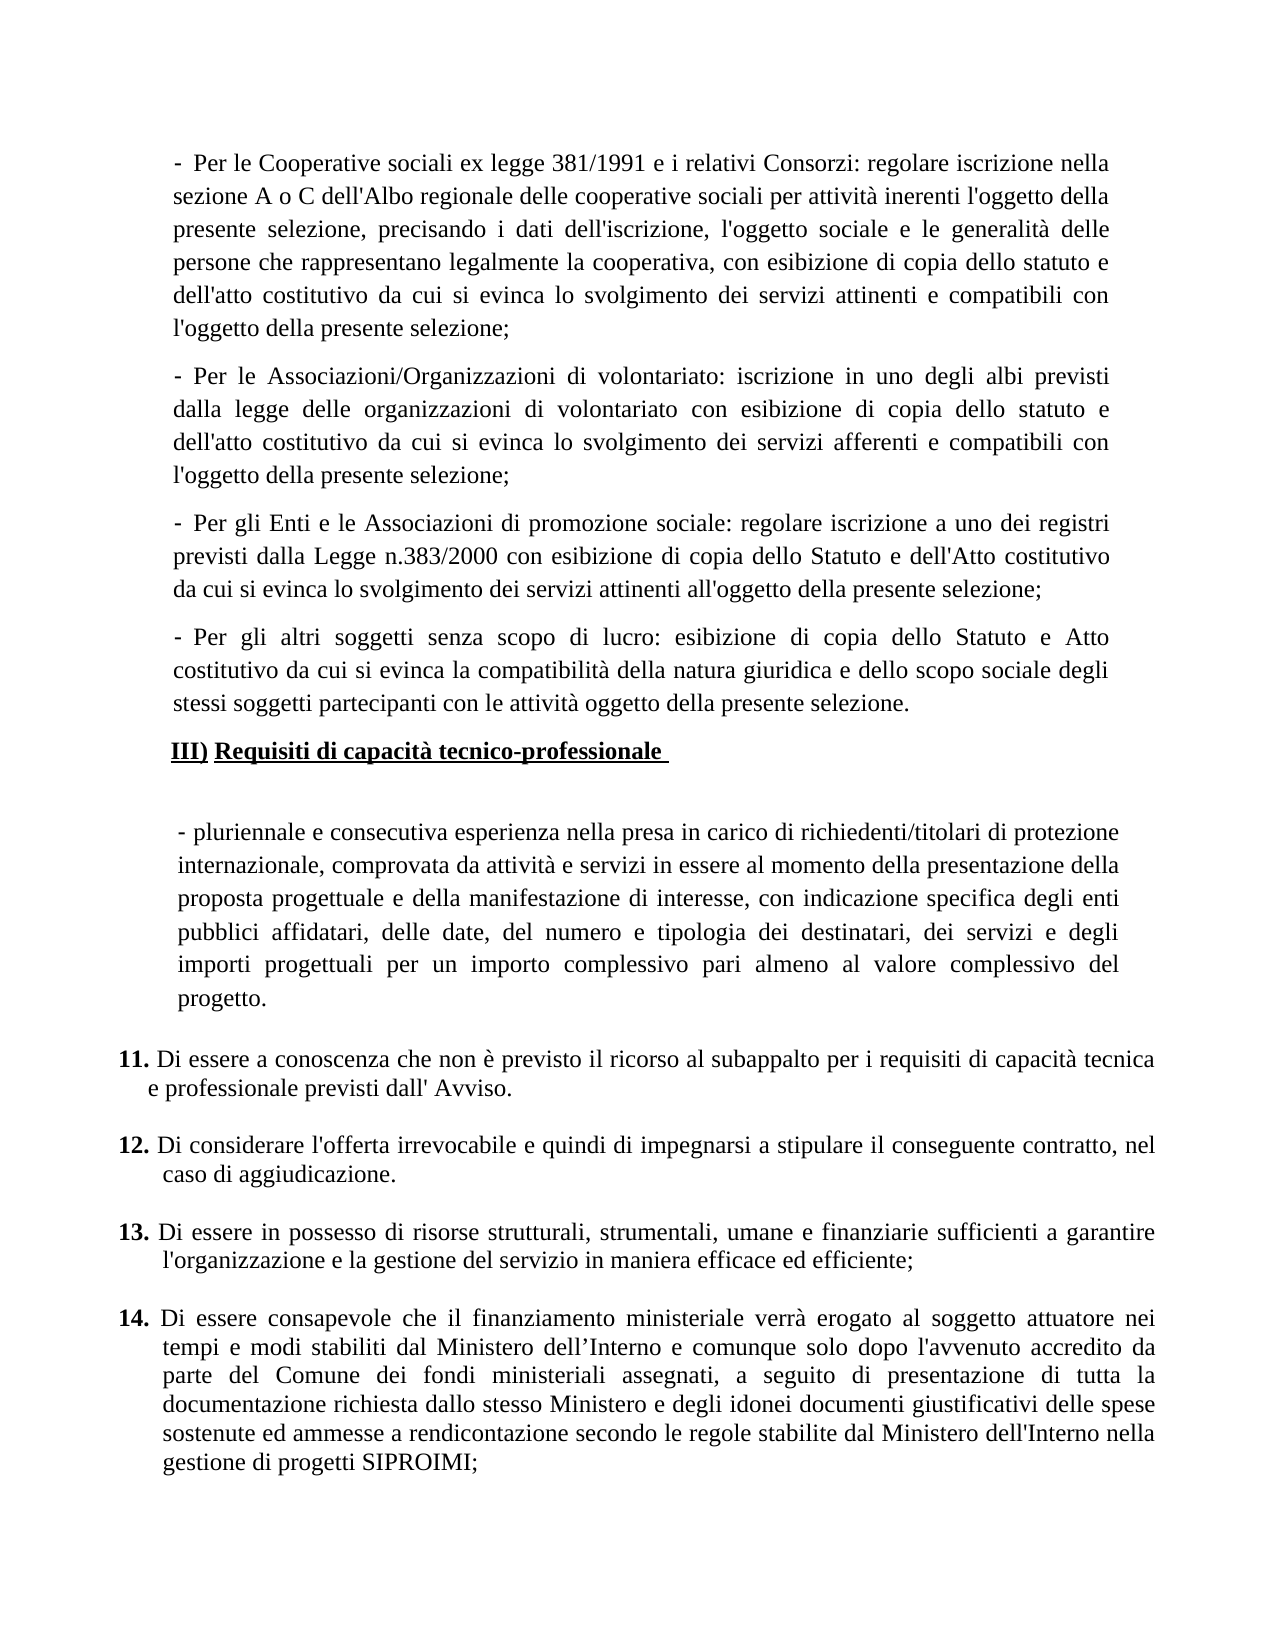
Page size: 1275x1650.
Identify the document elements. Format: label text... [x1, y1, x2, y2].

text 14. Di essere consapevole che il finanziamento ministeriale verrà erogato al soggetto attuatore nei tempi e modi stabiliti dal Ministero dell’Interno e comunque solo dopo l'avvenuto accredito da parte del Comune dei fondi ministeriali assegnati, a seguito di presentazione di tutta la documentazione richiesta dallo stesso Ministero e degli idonei documenti giustificativi delle spese sostenute ed ammesse a rendicontazione secondo le regole stabilite dal Ministero dell'Interno nella gestione di progetti SIPROIMI; [118, 1303, 1157, 1476]
text 12. Di considerare l'offerta irrevocabile e quindi di impegnarsi a stipulare il conseguente contratto, nel caso di aggiudicazione. [118, 1131, 1157, 1188]
list Per le Associazioni/Organizzazioni di volontariato: iscrizione in uno degli albi previsti dalla legge delle organizzazioni di volontariato con esibizione di copia dello statuto e dell'atto costitutivo da cui si evinca lo svolgimento dei servizi afferenti e compatibili con l'oggetto della presente selezione; [173, 361, 1111, 489]
list Per le Cooperative sociali ex legge 381/1991 e i relativi Consorzi: regolare iscrizione nella sezione A o C dell'Albo regionale delle cooperative sociali per attività inerenti l'oggetto della presente selezione, precisando i dati dell'iscrizione, l'oggetto sociale e le generalità delle persone che rappresentano legalmente la cooperativa, con esibizione di copia dello statuto e dell'atto costitutivo da cui si evinca lo svolgimento dei servizi attinenti e compatibili con l'oggetto della presente selezione; [173, 148, 1111, 342]
list pluriennale e consecutiva esperienza nella presa in carico di richiedenti/titolari di protezione internazionale, comprovata da attività e servizi in essere al momento della presentazione della proposta progettuale e della manifestazione di interesse, con indicazione specifica degli enti pubblici affidatari, delle date, del numero e tipologia dei destinatari, dei servizi e degli importi progettuali per un importo complessivo pari almeno al valore complessivo del progetto. [177, 817, 1120, 1011]
list Per gli Enti e le Associazioni di promozione sociale: regolare iscrizione a uno dei registri previsti dalla Legge n.383/2000 con esibizione di copia dello Statuto e dell'Atto costitutivo da cui si evinca lo svolgimento dei servizi attinenti all'oggetto della presente selezione; [173, 508, 1111, 603]
list Per gli altri soggetti senza scopo di lucro: esibizione di copia dello Statuto e Atto costitutivo da cui si evinca la compatibilità della natura giuridica e dello scopo sociale degli stessi soggetti partecipanti con le attività oggetto della presente selezione. [173, 622, 1111, 717]
text 13. Di essere in possesso di risorse strutturali, strumentali, umane e finanziarie sufficienti a garantire l'organizzazione e la gestione del servizio in maniera efficace ed efficiente; [118, 1217, 1157, 1274]
text 11. Di essere a conoscenza che non è previsto il ricorso al subappalto per i requisiti di capacità tecnica e professionale previsti dall' Avviso. [118, 1044, 1157, 1102]
text III) Requisiti di capacità tecnico-professionale [170, 736, 1157, 765]
